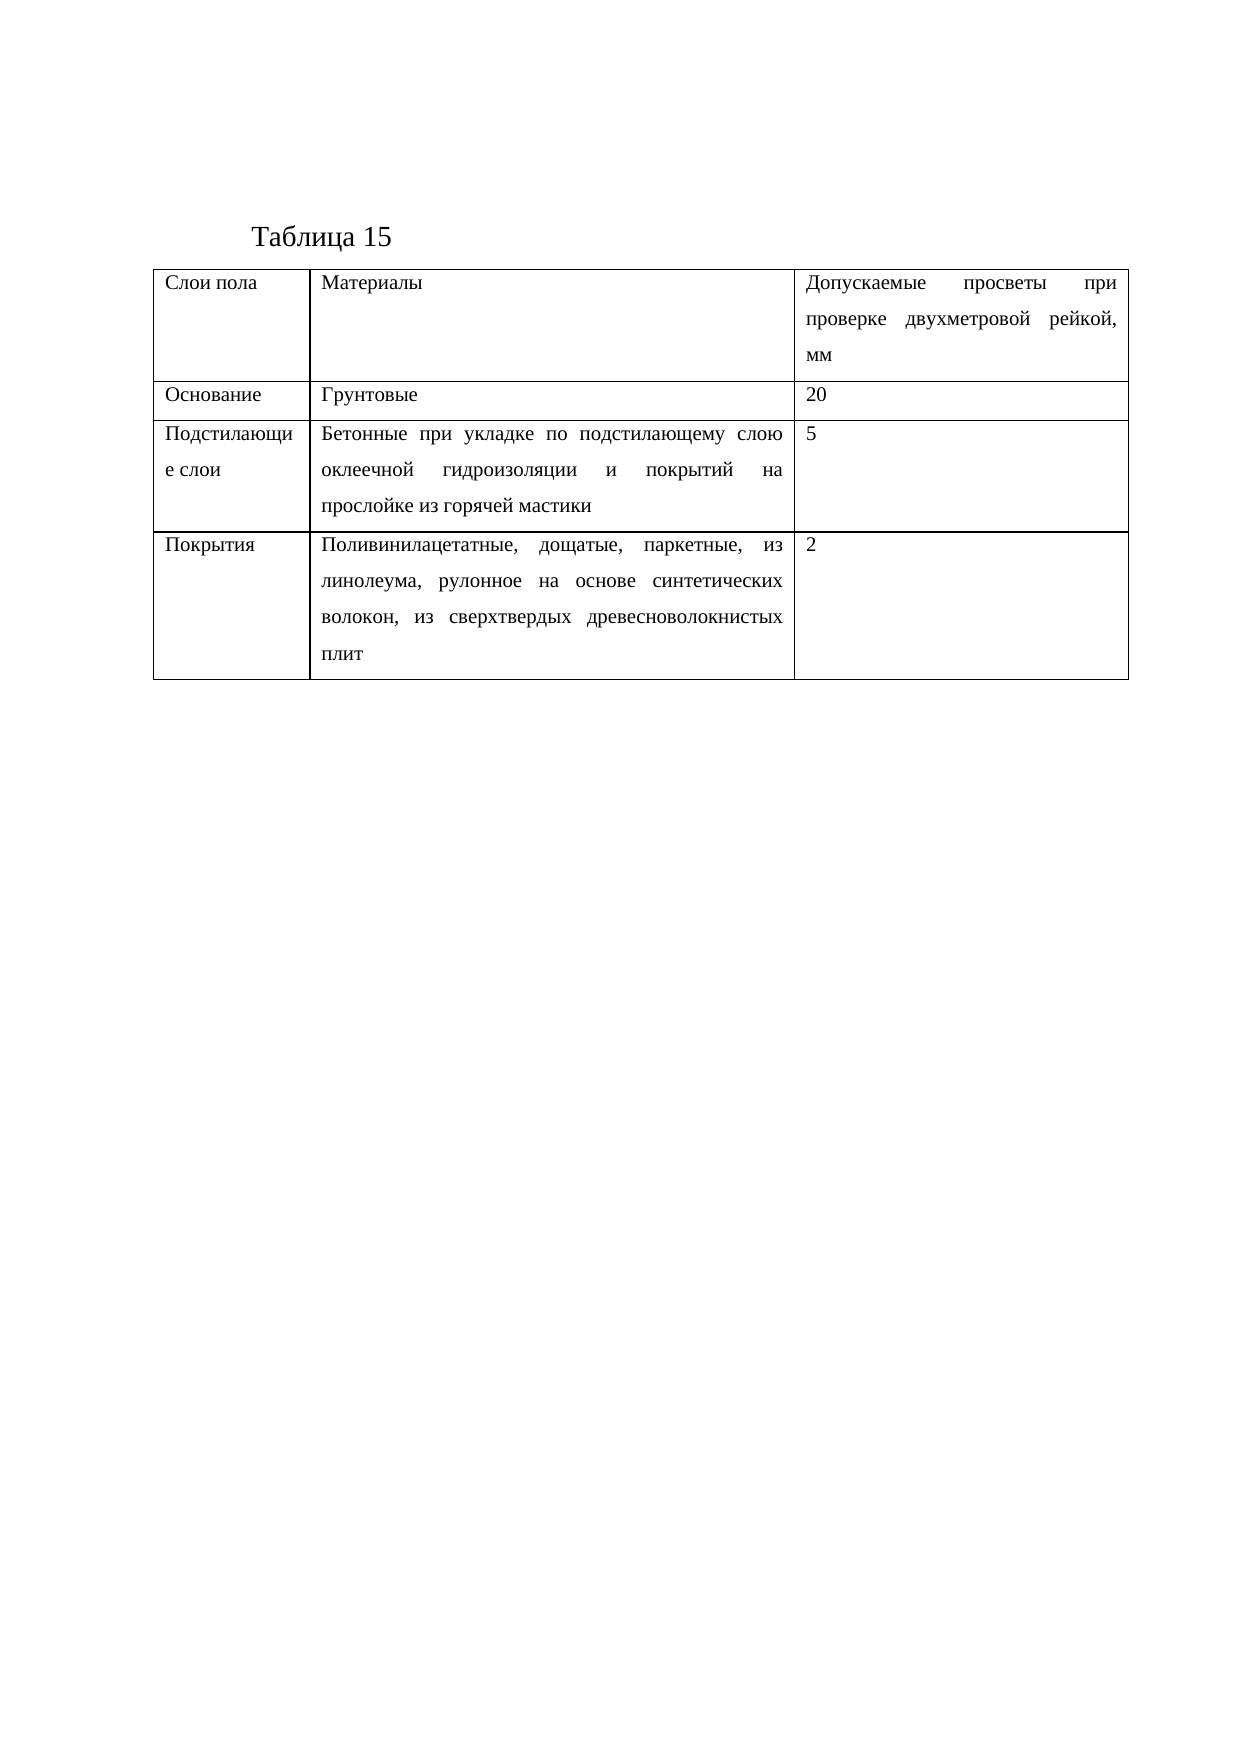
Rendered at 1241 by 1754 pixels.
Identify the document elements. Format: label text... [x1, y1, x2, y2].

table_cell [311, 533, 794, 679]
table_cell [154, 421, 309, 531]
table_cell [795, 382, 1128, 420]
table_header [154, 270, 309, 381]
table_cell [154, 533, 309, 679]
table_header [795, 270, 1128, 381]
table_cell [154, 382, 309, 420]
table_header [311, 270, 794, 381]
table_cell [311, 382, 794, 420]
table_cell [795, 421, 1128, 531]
text Таблица 15 [177, 219, 1152, 252]
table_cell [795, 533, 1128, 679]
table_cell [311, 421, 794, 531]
